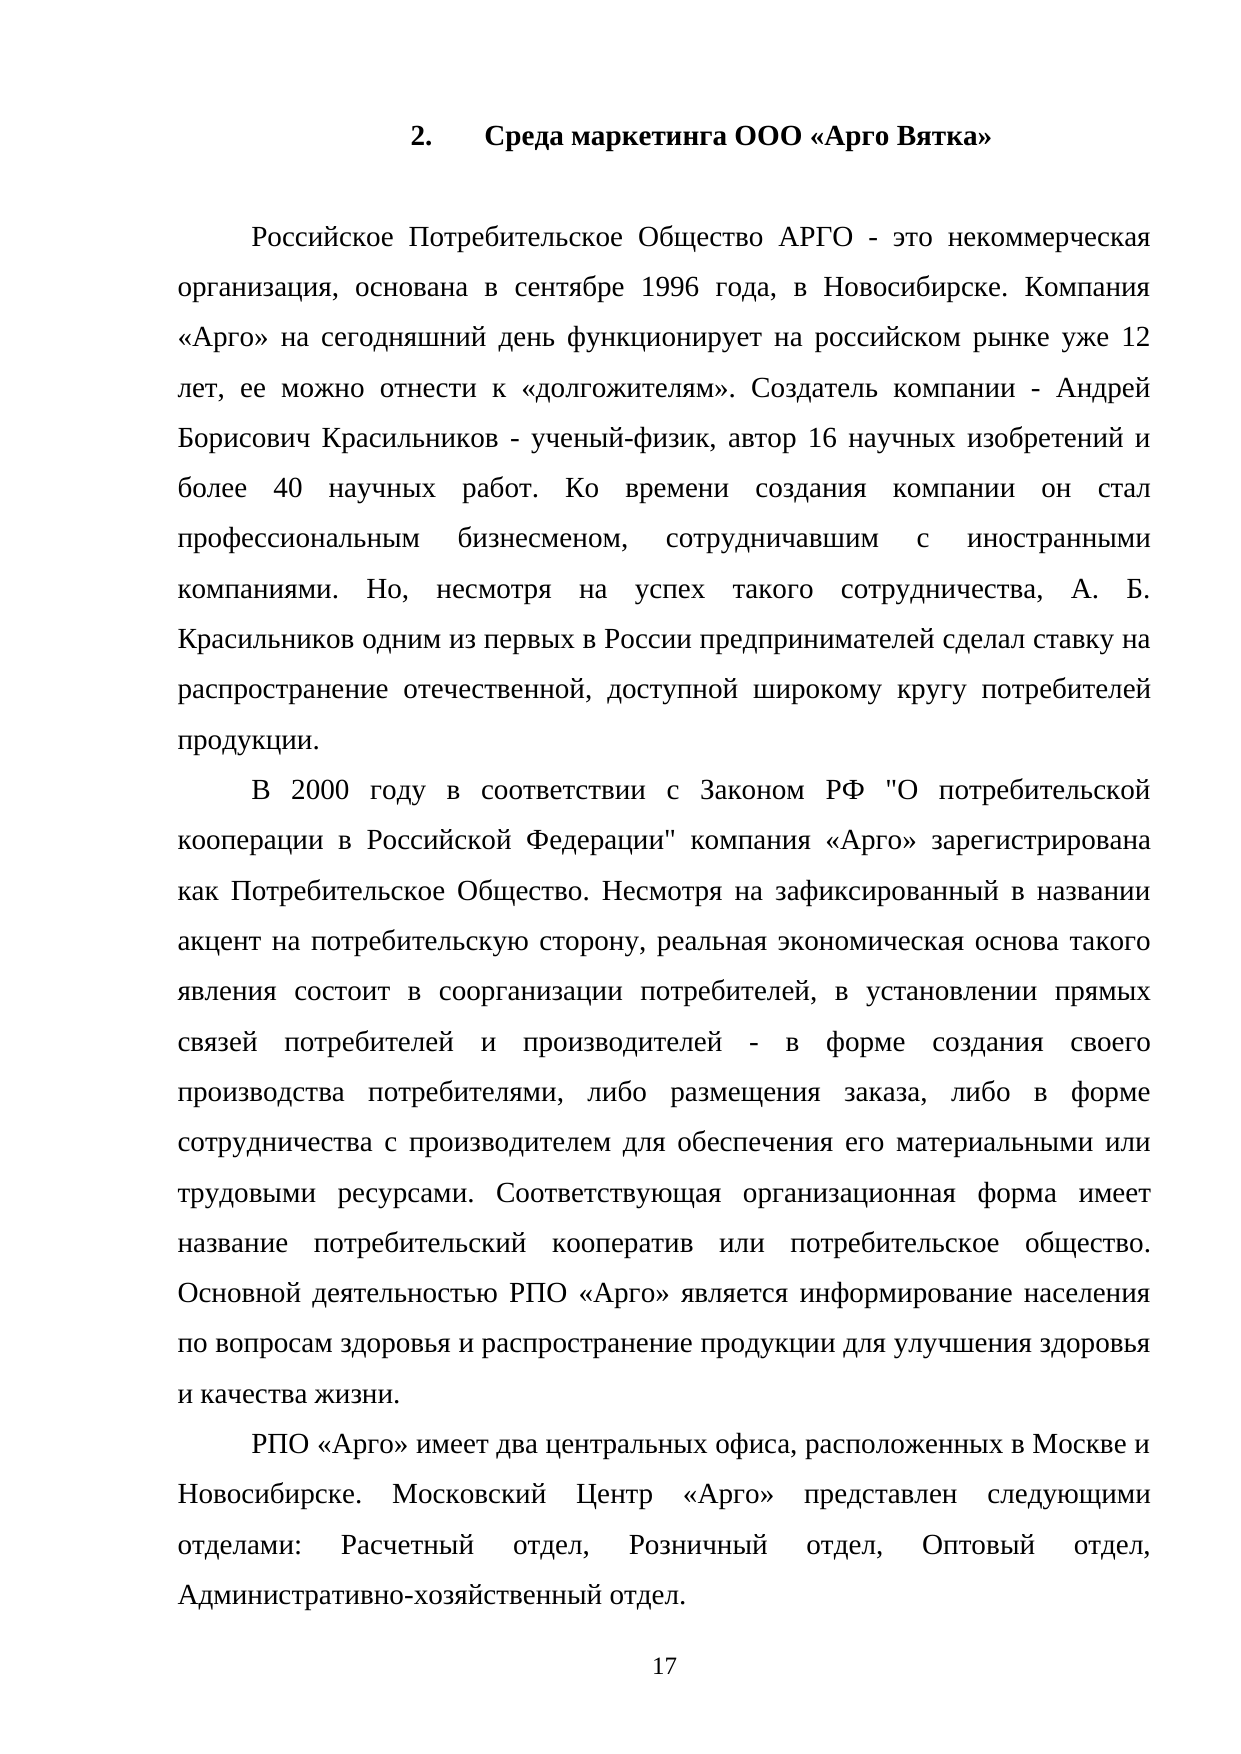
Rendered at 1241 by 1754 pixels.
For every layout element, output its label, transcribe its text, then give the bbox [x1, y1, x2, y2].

text Российское Потребительское Общество АРГО - это некоммерческая организация, основана в сентябре 1996 года, в Новосибирске. Компания «Арго» на сегодняшний день функционирует на российском рынке уже 12 лет, ее можно отнести к «долгожителям». Создатель компании - Андрей Борисович Красильников - ученый-физик, автор 16 научных изобретений и более 40 научных работ. Ко времени создания компании он стал профессиональным бизнесменом, сотрудничавшим с иностранными компаниями. Но, несмотря на успех такого сотрудничества, А. Б. Красильников одним из первых в России предпринимателей сделал ставку на распространение отечественной, доступной широкому кругу потребителей продукции. [177, 219, 1152, 755]
text В 2000 году в соответствии с Законом РФ "О потребительской кооперации в Российской Федерации" компания «Арго» зарегистрирована как Потребительское Общество. Несмотря на зафиксированный в названии акцент на потребительскую сторону, реальная экономическая основа такого явления состоит в соорганизации потребителей, в установлении прямых связей потребителей и производителей - в форме создания своего производства потребителями, либо размещения заказа, либо в форме сотрудничества с производителем для обеспечения его материальными или трудовыми ресурсами. Соответствующая организационная форма имеет название потребительский кооператив или потребительское общество. Основной деятельностью РПО «Арго» является информирование населения по вопросам здоровья и распространение продукции для улучшения здоровья и качества жизни. [177, 772, 1152, 1409]
text РПО «Арго» имеет два центральных офиса, расположенных в Москве и Новосибирске. Московский Центр «Арго» представлен следующими отделами: Расчетный отдел, Розничный отдел, Оптовый отдел, Административно-хозяйственный отдел. [177, 1426, 1152, 1611]
list Среда маркетинга ООО «Арго Вятка» [177, 118, 1152, 152]
